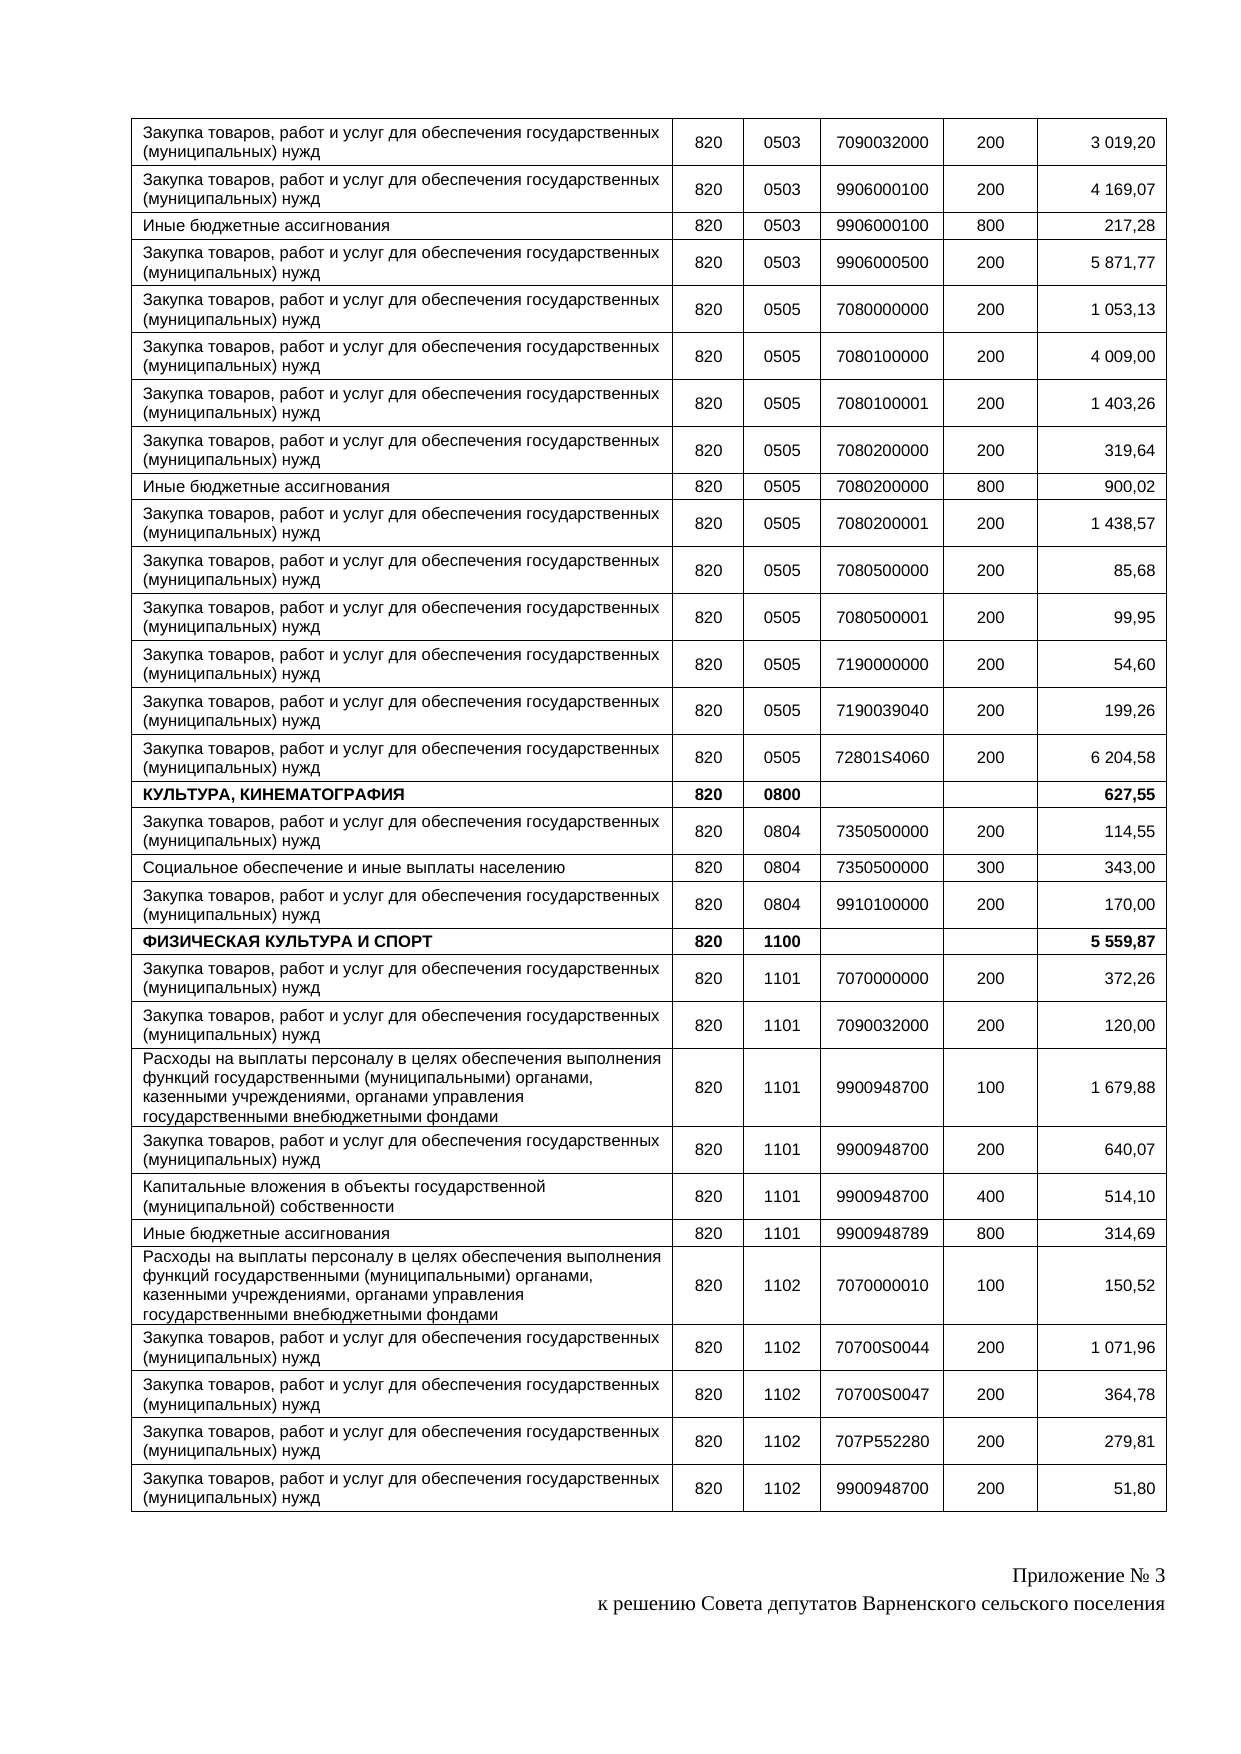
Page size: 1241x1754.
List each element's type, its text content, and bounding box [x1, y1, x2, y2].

table_cell 0505 [744, 688, 820, 734]
table_cell 54,60 [1038, 641, 1166, 687]
table_cell [821, 929, 943, 954]
table_cell [821, 782, 943, 807]
table_cell 800 [944, 1220, 1037, 1246]
table_cell 0505 [744, 500, 820, 546]
table_cell 820 [673, 1220, 743, 1246]
table_cell 820 [673, 1002, 743, 1048]
table_cell 1 071,96 [1038, 1325, 1166, 1370]
table_cell 820 [673, 333, 743, 379]
table_cell Закупка товаров, работ и услуг для обеспечения государственных (муниципальных) нужд [132, 333, 672, 379]
table_cell 820 [673, 427, 743, 473]
table_cell 820 [673, 380, 743, 426]
table_cell 1 403,26 [1038, 380, 1166, 426]
table_cell 99,95 [1038, 594, 1166, 640]
table_cell Закупка товаров, работ и услуг для обеспечения государственных (муниципальных) нужд [132, 1325, 672, 1370]
table_cell 400 [944, 1174, 1037, 1219]
table_cell 0505 [744, 286, 820, 332]
table_cell 1101 [744, 955, 820, 1001]
table_cell 0505 [744, 735, 820, 781]
table_cell 9906000100 [821, 213, 943, 238]
table_cell 820 [673, 688, 743, 734]
table_cell 7090032000 [821, 119, 943, 165]
table_cell Закупка товаров, работ и услуг для обеспечения государственных (муниципальных) нужд [132, 1465, 672, 1511]
table_cell 1101 [744, 1174, 820, 1219]
table_cell Закупка товаров, работ и услуг для обеспечения государственных (муниципальных) нужд [132, 641, 672, 687]
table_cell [132, 166, 672, 212]
table_cell 100 [944, 1049, 1037, 1126]
table_cell 820 [673, 1049, 743, 1126]
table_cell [132, 119, 672, 165]
table_cell 279,81 [1038, 1418, 1166, 1464]
table_cell ФИЗИЧЕСКАЯ КУЛЬТУРА И СПОРТ [132, 929, 672, 954]
table_cell 820 [673, 955, 743, 1001]
table_cell Закупка товаров, работ и услуг для обеспечения государственных (муниципальных) нужд [132, 1127, 672, 1172]
table_cell 1 679,88 [1038, 1049, 1166, 1126]
table_cell Закупка товаров, работ и услуг для обеспечения государственных (муниципальных) нужд [132, 808, 672, 854]
table_cell 7350500000 [821, 808, 943, 854]
table_cell 0503 [744, 119, 820, 165]
table_cell 820 [673, 1325, 743, 1370]
table_cell 200 [944, 1465, 1037, 1511]
table_cell 7080200001 [821, 500, 943, 546]
table_cell 820 [673, 119, 743, 165]
table_cell 0505 [744, 333, 820, 379]
table_cell 820 [673, 855, 743, 881]
table_cell 199,26 [1038, 688, 1166, 734]
table_cell Капитальные вложения в объекты государственной (муниципальной) собственности [132, 1174, 672, 1219]
table_cell 820 [673, 929, 743, 954]
table_cell 1102 [744, 1247, 820, 1323]
table_cell 170,00 [1038, 882, 1166, 927]
table_cell 319,64 [1038, 427, 1166, 473]
table_cell 0505 [744, 547, 820, 593]
table_cell Закупка товаров, работ и услуг для обеспечения государственных (муниципальных) нужд [132, 594, 672, 640]
table_cell Закупка товаров, работ и услуг для обеспечения государственных (муниципальных) нужд [132, 688, 672, 734]
table_cell 217,28 [1038, 213, 1166, 238]
table_cell Закупка товаров, работ и услуг для обеспечения государственных (муниципальных) нужд [132, 240, 672, 285]
table_cell 114,55 [1038, 808, 1166, 854]
table_cell 820 [673, 547, 743, 593]
table_cell 820 [673, 166, 743, 212]
table_cell 820 [673, 286, 743, 332]
text к решению Совета депутатов Варненского сельского поселения [133, 1591, 1165, 1615]
table_cell 820 [673, 1247, 743, 1323]
table_cell 7350500000 [821, 855, 943, 881]
table_cell 7190039040 [821, 688, 943, 734]
table_cell 5 559,87 [1038, 929, 1166, 954]
table_cell Закупка товаров, работ и услуг для обеспечения государственных (муниципальных) нужд [132, 547, 672, 593]
table_cell 820 [673, 474, 743, 499]
table_cell 820 [673, 735, 743, 781]
table_cell 7080500001 [821, 594, 943, 640]
table_cell 0505 [744, 427, 820, 473]
table_cell 640,07 [1038, 1127, 1166, 1172]
table_cell 1101 [744, 1002, 820, 1048]
table_cell 900,02 [1038, 474, 1166, 499]
table_cell Закупка товаров, работ и услуг для обеспечения государственных (муниципальных) нужд [132, 1418, 672, 1464]
table_cell 7080100001 [821, 380, 943, 426]
table_cell 1101 [744, 1127, 820, 1172]
table_cell 200 [944, 380, 1037, 426]
table_cell 343,00 [1038, 855, 1166, 881]
table_cell 1 438,57 [1038, 500, 1166, 546]
table_cell Закупка товаров, работ и услуг для обеспечения государственных (муниципальных) нужд [132, 955, 672, 1001]
table_cell 200 [944, 955, 1037, 1001]
table_cell 200 [944, 240, 1037, 285]
table_cell 0505 [744, 594, 820, 640]
table_cell 820 [673, 594, 743, 640]
table_cell 0503 [744, 240, 820, 285]
table_cell 9906000100 [821, 166, 943, 212]
table_cell 7080200000 [821, 474, 943, 499]
table_cell 9900948700 [821, 1174, 943, 1219]
table_cell 6 204,58 [1038, 735, 1166, 781]
table_cell 0503 [744, 213, 820, 238]
table_cell 314,69 [1038, 1220, 1166, 1246]
table_cell Закупка товаров, работ и услуг для обеспечения государственных (муниципальных) нужд [132, 1371, 672, 1417]
table_cell [944, 782, 1037, 807]
table_cell 9900948700 [821, 1465, 943, 1511]
table_cell 3 019,20 [1038, 119, 1166, 165]
table_cell 0804 [744, 855, 820, 881]
table_cell 150,52 [1038, 1247, 1166, 1323]
table_cell 820 [673, 1174, 743, 1219]
table_cell 9900948700 [821, 1127, 943, 1172]
table_cell Иные бюджетные ассигнования [132, 474, 672, 499]
table_cell 7080200000 [821, 427, 943, 473]
table_cell 1101 [744, 1220, 820, 1246]
table_cell Иные бюджетные ассигнования [132, 1220, 672, 1246]
table_cell 200 [944, 1418, 1037, 1464]
table_cell 820 [673, 213, 743, 238]
table_cell 627,55 [1038, 782, 1166, 807]
table_cell 820 [673, 1127, 743, 1172]
table_cell Закупка товаров, работ и услуг для обеспечения государственных (муниципальных) нужд [132, 500, 672, 546]
table_cell 9900948789 [821, 1220, 943, 1246]
table_cell 300 [944, 855, 1037, 881]
table_cell 820 [673, 808, 743, 854]
table_cell 85,68 [1038, 547, 1166, 593]
table_cell 200 [944, 333, 1037, 379]
table_cell 200 [944, 882, 1037, 927]
table_cell Закупка товаров, работ и услуг для обеспечения государственных (муниципальных) нужд [132, 882, 672, 927]
table_cell 514,10 [1038, 1174, 1166, 1219]
table_cell 7080500000 [821, 547, 943, 593]
table_cell 200 [944, 427, 1037, 473]
table_cell 820 [673, 1465, 743, 1511]
table_cell 0505 [744, 474, 820, 499]
table_cell 200 [944, 547, 1037, 593]
table_cell 1102 [744, 1418, 820, 1464]
table_cell 5 871,77 [1038, 240, 1166, 285]
table_cell 200 [944, 641, 1037, 687]
table_cell 4 009,00 [1038, 333, 1166, 379]
table_cell 200 [944, 166, 1037, 212]
table_cell 820 [673, 1371, 743, 1417]
table_cell 364,78 [1038, 1371, 1166, 1417]
table_cell 7070000000 [821, 955, 943, 1001]
table_cell 200 [944, 808, 1037, 854]
table_cell 0800 [744, 782, 820, 807]
table_cell 0804 [744, 808, 820, 854]
table_cell 9910100000 [821, 882, 943, 927]
table_cell Закупка товаров, работ и услуг для обеспечения государственных (муниципальных) нужд [132, 427, 672, 473]
table_cell Закупка товаров, работ и услуг для обеспечения государственных (муниципальных) нужд [132, 1002, 672, 1048]
table_cell 1102 [744, 1465, 820, 1511]
table_cell 707P552280 [821, 1418, 943, 1464]
table_cell Закупка товаров, работ и услуг для обеспечения государственных (муниципальных) нужд [132, 380, 672, 426]
table_cell 7090032000 [821, 1002, 943, 1048]
table_cell 9906000500 [821, 240, 943, 285]
table_cell 200 [944, 286, 1037, 332]
table_cell 72801S4060 [821, 735, 943, 781]
table_cell 1101 [744, 1049, 820, 1126]
table_cell 7080100000 [821, 333, 943, 379]
table_cell 820 [673, 641, 743, 687]
table_cell 200 [944, 119, 1037, 165]
table_cell Закупка товаров, работ и услуг для обеспечения государственных (муниципальных) нужд [132, 286, 672, 332]
table_cell 7190000000 [821, 641, 943, 687]
table_cell 800 [944, 474, 1037, 499]
table_cell 820 [673, 500, 743, 546]
table_cell 9900948700 [821, 1049, 943, 1126]
table_cell 200 [944, 1127, 1037, 1172]
table_cell 7080000000 [821, 286, 943, 332]
table_cell 70700S0047 [821, 1371, 943, 1417]
table_cell 1102 [744, 1371, 820, 1417]
table_cell КУЛЬТУРА, КИНЕМАТОГРАФИЯ [132, 782, 672, 807]
table_cell 200 [944, 594, 1037, 640]
table_cell 100 [944, 1247, 1037, 1323]
table_cell 0505 [744, 380, 820, 426]
table_cell 1100 [744, 929, 820, 954]
table_cell Социальное обеспечение и иные выплаты населению [132, 855, 672, 881]
table_cell 70700S0044 [821, 1325, 943, 1370]
table_cell 1 053,13 [1038, 286, 1166, 332]
table_cell 7070000010 [821, 1247, 943, 1323]
table_cell 0503 [744, 166, 820, 212]
table_cell 200 [944, 500, 1037, 546]
table_cell Иные бюджетные ассигнования [132, 213, 672, 238]
table_cell 200 [944, 688, 1037, 734]
table_cell 200 [944, 735, 1037, 781]
table_cell 200 [944, 1371, 1037, 1417]
table_cell 372,26 [1038, 955, 1166, 1001]
table_cell 51,80 [1038, 1465, 1166, 1511]
text Приложение № 3 [133, 1563, 1165, 1587]
table_cell 200 [944, 1325, 1037, 1370]
table_cell 0505 [744, 641, 820, 687]
table_cell 200 [944, 1002, 1037, 1048]
table_cell Закупка товаров, работ и услуг для обеспечения государственных (муниципальных) нужд [132, 735, 672, 781]
table_cell 120,00 [1038, 1002, 1166, 1048]
table_cell 820 [673, 782, 743, 807]
table_cell 800 [944, 213, 1037, 238]
table_cell 1102 [744, 1325, 820, 1370]
table_cell 0804 [744, 882, 820, 927]
table_cell 4 169,07 [1038, 166, 1166, 212]
table_cell 820 [673, 882, 743, 927]
table_cell 820 [673, 240, 743, 285]
table_cell [944, 929, 1037, 954]
table_cell 820 [673, 1418, 743, 1464]
